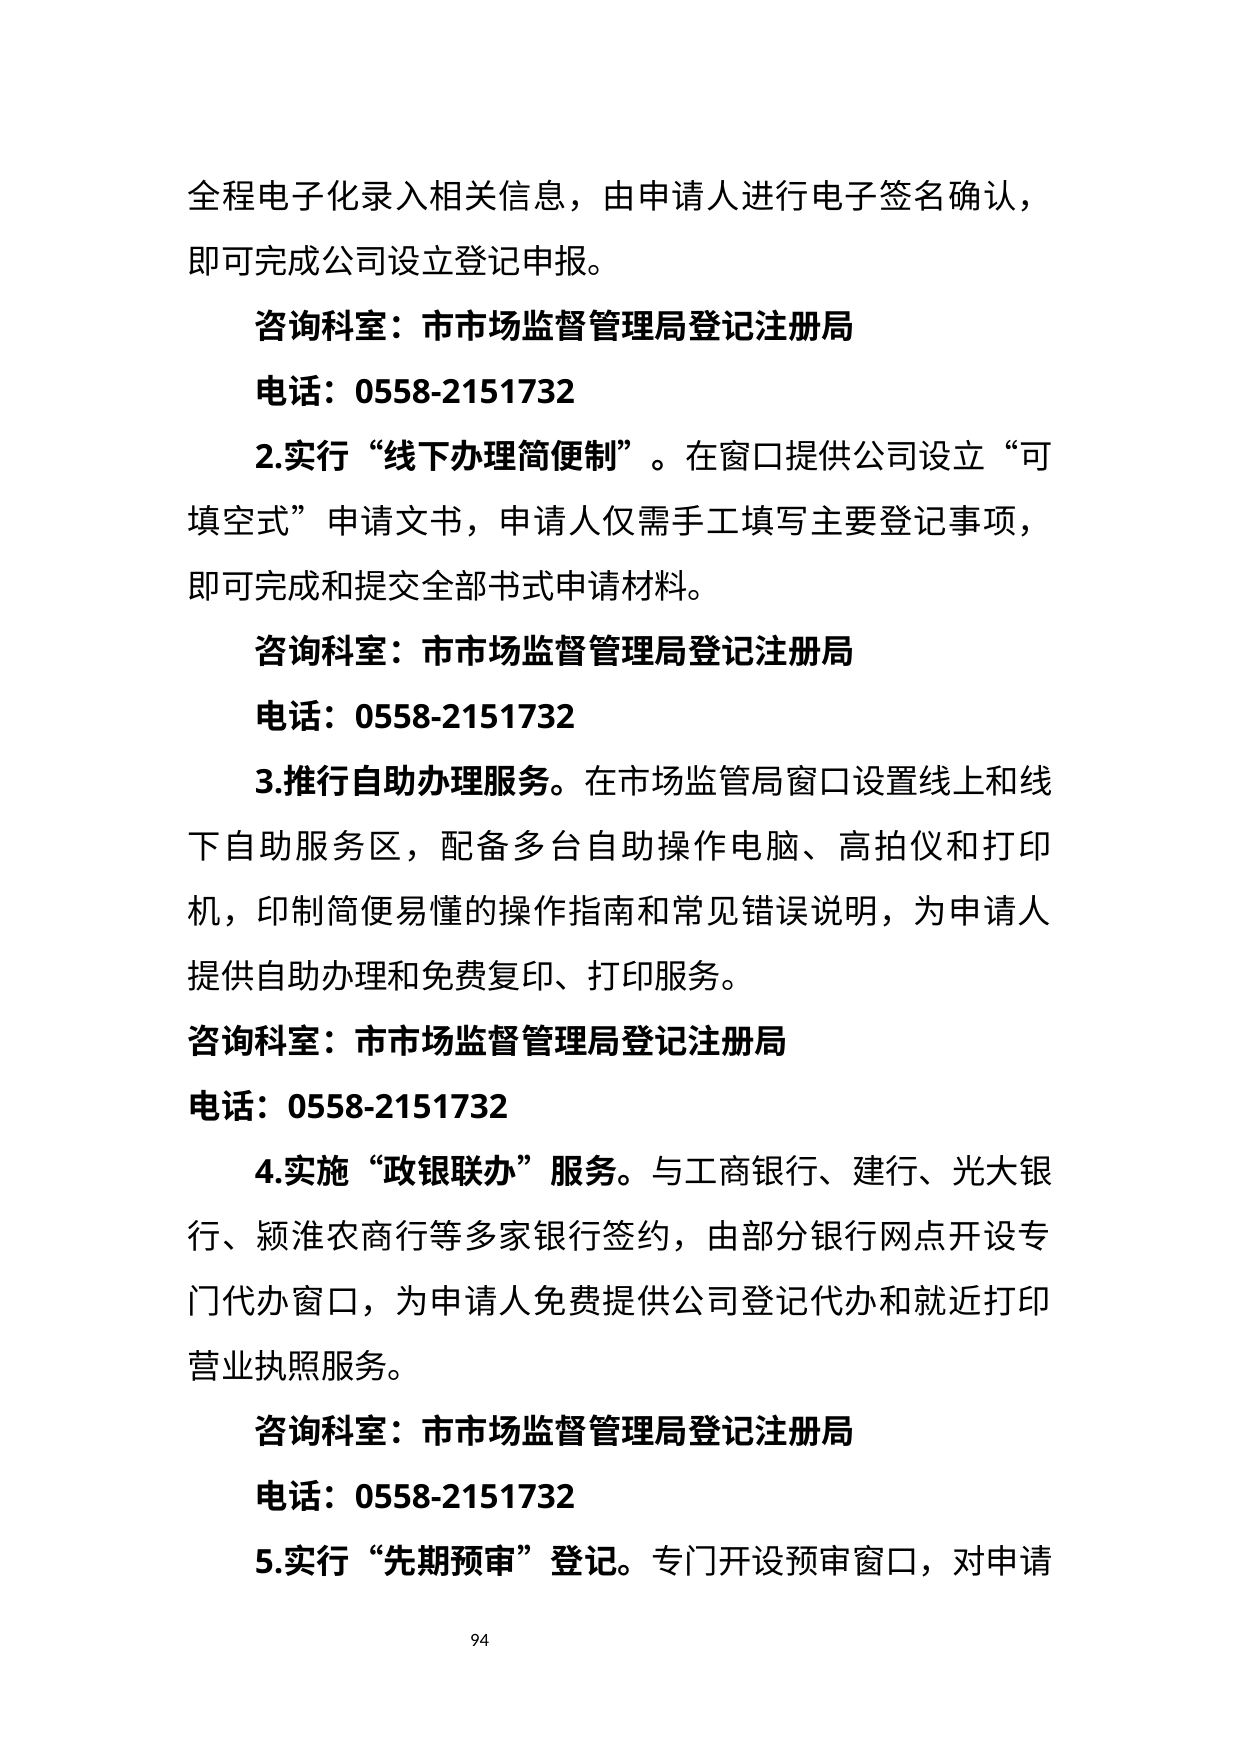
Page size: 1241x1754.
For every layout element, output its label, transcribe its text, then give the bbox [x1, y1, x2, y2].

list 2.实行“线下办理简便制”。在窗口提供公司设立“可填空式”申请文书，申请人仅需手工填写主要登记事项，即可完成和提交全部书式申请材料。 [187, 422, 1053, 617]
list 电话：0558-2151732 [187, 682, 1053, 747]
list 咨询科室：市市场监督管理局登记注册局 [187, 617, 1053, 682]
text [187, 162, 1053, 292]
text 咨询科室：市市场监督管理局登记注册局 [187, 1397, 1053, 1462]
text 4.实施“政银联办”服务。与工商银行、建行、光大银行、颍淮农商行等多家银行签约，由部分银行网点开设专门代办窗口，为申请人免费提供公司登记代办和就近打印营业执照服务。 [187, 1137, 1053, 1397]
text 电话：0558-2151732 [187, 1462, 1053, 1527]
text 电话：0558-2151732 [187, 357, 1053, 422]
text 咨询科室：市市场监督管理局登记注册局 [187, 292, 1053, 357]
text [187, 1527, 1053, 1592]
list 3.推行自助办理服务。在市场监管局窗口设置线上和线下自助服务区，配备多台自助操作电脑、高拍仪和打印机，印制简便易懂的操作指南和常见错误说明，为申请人提供自助办理和免费复印、打印服务。 [187, 747, 1053, 1007]
list 咨询科室：市市场监督管理局登记注册局 [187, 1007, 1053, 1072]
list 电话：0558-2151732 [187, 1072, 1053, 1137]
